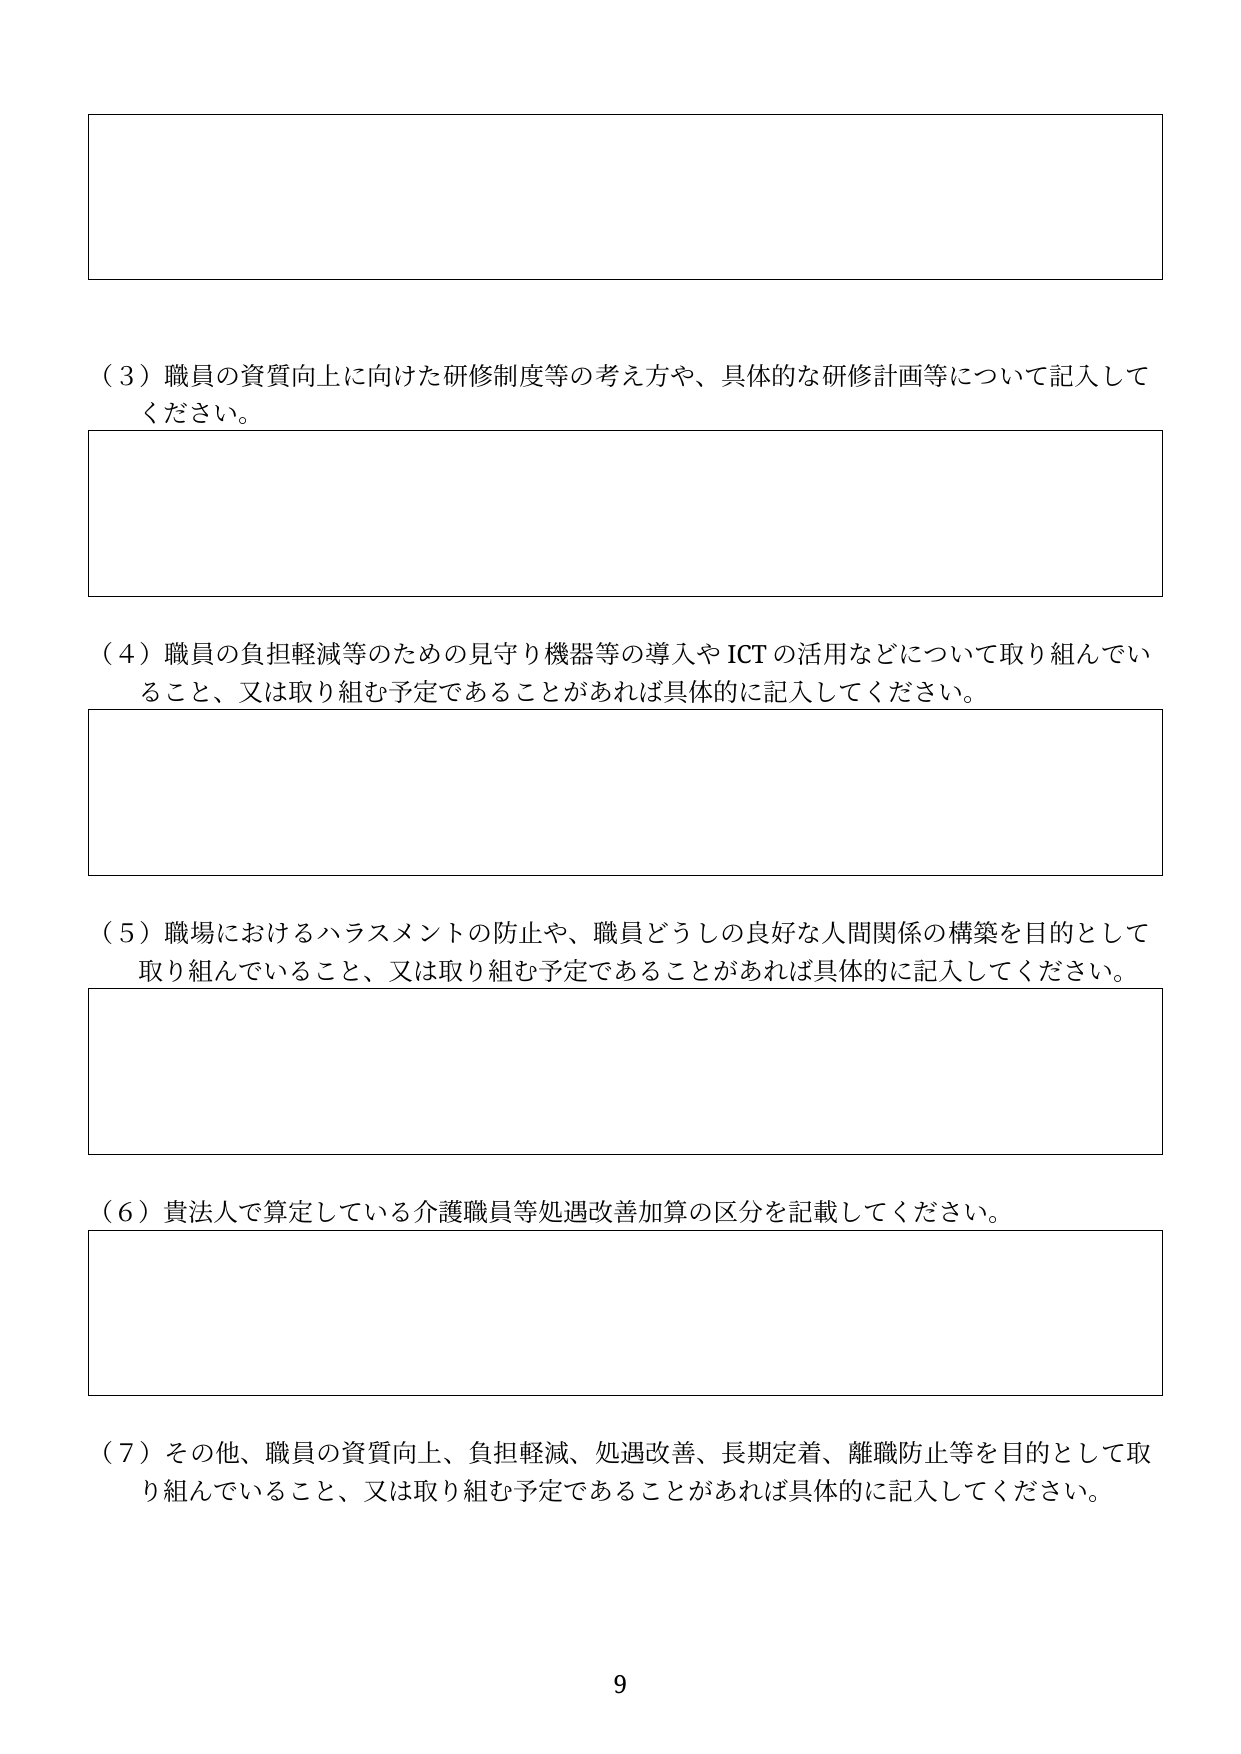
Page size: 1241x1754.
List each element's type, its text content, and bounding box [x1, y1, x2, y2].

table_header [89, 710, 1162, 874]
text （７）その他、職員の資質向上、負担軽減、処遇改善、長期定着、離職防止等を目的として取り組んでいること、又は取り組む予定であることがあれば具体的に記入してください。 [89, 1433, 1152, 1508]
text （３）職員の資質向上に向けた研修制度等の考え方や、具体的な研修計画等について記入してください。 [89, 355, 1152, 430]
text （５）職場におけるハラスメントの防止や、職員どうしの良好な人間関係の構築を目的として取り組んでいること、又は取り組む予定であることがあれば具体的に記入してください。 [89, 913, 1152, 988]
table_header [89, 1231, 1162, 1395]
table_header [89, 431, 1162, 596]
text （４）職員の負担軽減等のための見守り機器等の導入やICTの活用などについて取り組んでいること、又は取り組む予定であることがあれば具体的に記入してください。 [89, 634, 1152, 709]
table_header [89, 989, 1162, 1153]
table_header [89, 115, 1162, 279]
text （６）貴法人で算定している介護職員等処遇改善加算の区分を記載してください。 [89, 1192, 1152, 1229]
